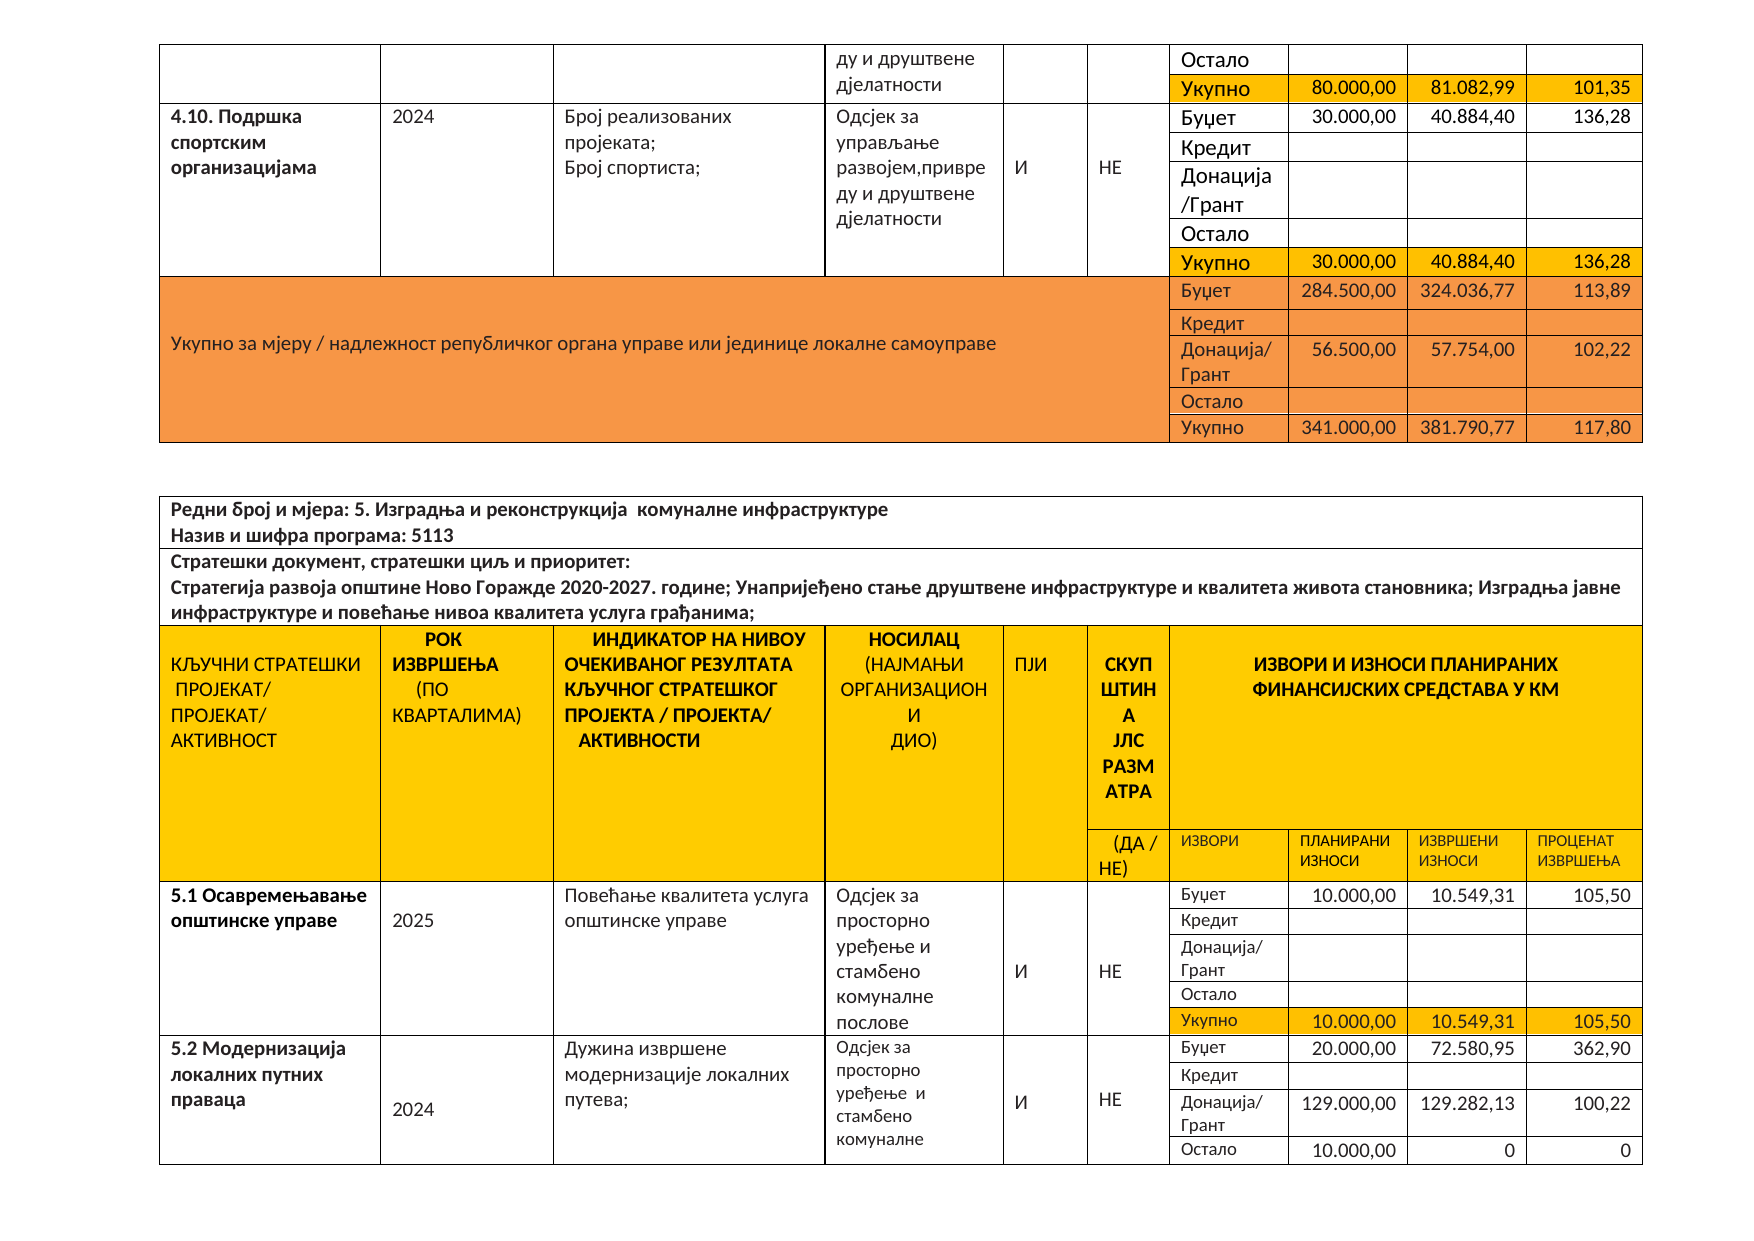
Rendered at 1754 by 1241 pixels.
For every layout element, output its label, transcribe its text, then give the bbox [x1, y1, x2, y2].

table_cell 72.580,95 [1408, 1036, 1526, 1062]
table_cell Укупно [1170, 1008, 1288, 1034]
table_cell 105,50 [1527, 882, 1642, 907]
table_cell СКУПШТИНА ЈЛС РАЗМАТРА [1088, 626, 1169, 829]
table_cell НЕ [1088, 104, 1169, 276]
table_cell [1289, 310, 1407, 335]
table_cell [1527, 219, 1642, 247]
table_cell 81.082,99 [1408, 75, 1526, 102]
table_cell ИЗВОРИ [1170, 830, 1288, 881]
table_cell 362,90 [1527, 1036, 1642, 1062]
table_cell [1408, 310, 1526, 335]
table_cell 40.884,40 [1408, 104, 1526, 132]
table_cell 136,28 [1527, 248, 1642, 276]
table_cell Остало [1170, 1137, 1288, 1164]
table_cell Донација/ Грант [1170, 935, 1288, 981]
table_cell 2024 [381, 1036, 553, 1164]
table_header Редни број и мјера: 5. Изградња и реконструкција комуналне инфраструктуре Назив и шифра програма: 5113 [160, 497, 1642, 547]
table_cell [1408, 935, 1526, 981]
table_cell 129.000,00 [1289, 1090, 1407, 1136]
table_cell [1408, 219, 1526, 247]
table_cell ПРОЦЕНАТ ИЗВРШЕЊА [1527, 830, 1642, 881]
table_cell (ДА / НЕ) [1088, 830, 1169, 881]
table_cell [1408, 1063, 1526, 1089]
table_cell [1289, 162, 1407, 218]
table_cell Донација/Грант [1170, 162, 1288, 218]
table_cell КЉУЧНИ СТРАТЕШКИ ПРОЈЕКАТ/ ПРОЈЕКАТ/АКТИВНОСТ [160, 626, 380, 881]
table_cell [1527, 133, 1642, 161]
table_cell Одсјек за просторно уређење и стамбено комуналне послове и ЈКП Ново Горажде [826, 1036, 1003, 1164]
table_cell [1408, 45, 1526, 73]
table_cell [826, 104, 1003, 276]
table_cell Одсјек за просторно уређење и стамбено комуналне послове [826, 882, 1003, 1034]
table_cell Донација/ Грант [1170, 336, 1288, 387]
table_cell НОСИЛАЦ (НАЈМАЊИ ОРГАНИЗАЦИОНИ ДИО) [826, 626, 1003, 881]
table_cell [1527, 45, 1642, 73]
table_cell 80.000,00 [1289, 75, 1407, 102]
table_cell Остало [1170, 45, 1288, 73]
table_cell Остало [1170, 219, 1288, 247]
table_cell 324.036,77 [1408, 277, 1526, 309]
table_cell Укупно [1170, 415, 1288, 442]
table_cell Буџет [1170, 277, 1288, 309]
table_cell [1527, 388, 1642, 413]
table_cell 56.500,00 [1289, 336, 1407, 387]
table_cell 10.549,31 [1408, 882, 1526, 907]
table_cell 10.000,00 [1289, 1137, 1407, 1164]
table_cell [1289, 935, 1407, 981]
table_cell ПЛАНИРАНИ ИЗНОСИ [1289, 830, 1407, 881]
table_cell Укупно [1170, 248, 1288, 276]
table_cell И [1004, 882, 1087, 1034]
table_cell 102,22 [1527, 336, 1642, 387]
table_cell 117,80 [1527, 415, 1642, 442]
table_cell 10.000,00 [1289, 1008, 1407, 1034]
table_cell Дужина извршене модернизације локалних путева; [554, 1036, 824, 1164]
table_cell РОК ИЗВРШЕЊА (ПО КВАРТАЛИМА) [381, 626, 553, 881]
table_cell [1408, 909, 1526, 934]
table_cell [1408, 162, 1526, 218]
table_cell 136,28 [1527, 104, 1642, 132]
table_cell ИНДИКАТОР НА НИВОУ ОЧЕКИВАНОГ РЕЗУЛТАТА КЉУЧНОГ СТРАТЕШКОГ ПРОЈЕКТА / ПРОЈЕКТА/ АКТИВНОСТИ [554, 626, 824, 881]
table_cell [1289, 982, 1407, 1007]
table_cell 4.10. Подршка спортским организацијама [160, 104, 380, 276]
table_cell 101,35 [1527, 75, 1642, 102]
table_cell Кредит [1170, 310, 1288, 335]
table_cell [1527, 162, 1642, 218]
table_cell 2024 [381, 104, 553, 276]
table_cell 10.549,31 [1408, 1008, 1526, 1034]
table_cell НЕ [1088, 882, 1169, 1034]
table_cell 0 [1408, 1137, 1526, 1164]
table_cell Буџет [1170, 104, 1288, 132]
table_cell 57.754,00 [1408, 336, 1526, 387]
table_cell [1289, 133, 1407, 161]
table_cell 5.2 Модернизација локалних путних праваца [160, 1036, 380, 1164]
table_cell ПЈИ [1004, 626, 1087, 881]
table_cell [1408, 388, 1526, 413]
table_cell 100,22 [1527, 1090, 1642, 1136]
table_cell [1289, 909, 1407, 934]
table_cell ИЗВОРИ И ИЗНОСИ ПЛАНИРАНИХ ФИНАНСИЈСКИХ СРЕДСТАВА У КМ [1170, 626, 1642, 829]
table_cell [1527, 982, 1642, 1007]
table_cell 105,50 [1527, 1008, 1642, 1034]
table_cell [1527, 310, 1642, 335]
table_cell Укупно [1170, 75, 1288, 102]
table_cell И [1004, 104, 1087, 276]
table_cell Кредит [1170, 133, 1288, 161]
table_cell ИЗВРШЕНИ ИЗНОСИ [1408, 830, 1526, 881]
table_cell 0 [1527, 1137, 1642, 1164]
table_cell Буџет [1170, 882, 1288, 907]
table_cell 2025 [381, 882, 553, 1034]
table_cell Број реализованих пројеката; Број спортиста; [554, 104, 824, 276]
table_cell 20.000,00 [1289, 1036, 1407, 1062]
table_cell Донација/ Грант [1170, 1090, 1288, 1136]
table_cell Укупно за мјеру / надлежност републичког органа управе или јединице локалне самоуправе [160, 277, 1169, 442]
table_cell 30.000,00 [1289, 248, 1407, 276]
table_cell [1408, 133, 1526, 161]
table_cell 284.500,00 [1289, 277, 1407, 309]
table_cell [1408, 982, 1526, 1007]
table_cell НЕ [1088, 1036, 1169, 1164]
table_cell 129.282,13 [1408, 1090, 1526, 1136]
table_cell [1527, 935, 1642, 981]
table_cell 381.790,77 [1408, 415, 1526, 442]
table_cell [1527, 1063, 1642, 1089]
table_cell Кредит [1170, 1063, 1288, 1089]
table_cell Буџет [1170, 1036, 1288, 1062]
table_cell 30.000,00 [1289, 104, 1407, 132]
table_cell Повећање квалитета услуга општинске управе [554, 882, 824, 1034]
table_cell 5.1 Осавремењавање општинске управе [160, 882, 380, 1034]
table_cell Остало [1170, 388, 1288, 413]
table_cell [1289, 219, 1407, 247]
table_cell [1289, 45, 1407, 73]
table_cell 10.000,00 [1289, 882, 1407, 907]
table_cell 40.884,40 [1408, 248, 1526, 276]
table_cell 113,89 [1527, 277, 1642, 309]
table_cell И [1004, 1036, 1087, 1164]
table_cell 341.000,00 [1289, 415, 1407, 442]
table_cell [1289, 1063, 1407, 1089]
table_cell Кредит [1170, 909, 1288, 934]
table_cell [1289, 388, 1407, 413]
table_cell [1527, 909, 1642, 934]
table_cell Стратешки документ, стратешки циљ и приоритет: Стратегија развоја општине Ново Горажде 2020-2027. године; Унапријеђено стање друштвене инфраструктуре и квалитета живота становника; Изградња јавне инфраструктуре и повећање нивоа квалитета услуга грађанима; [160, 549, 1642, 625]
table_cell Остало [1170, 982, 1288, 1007]
